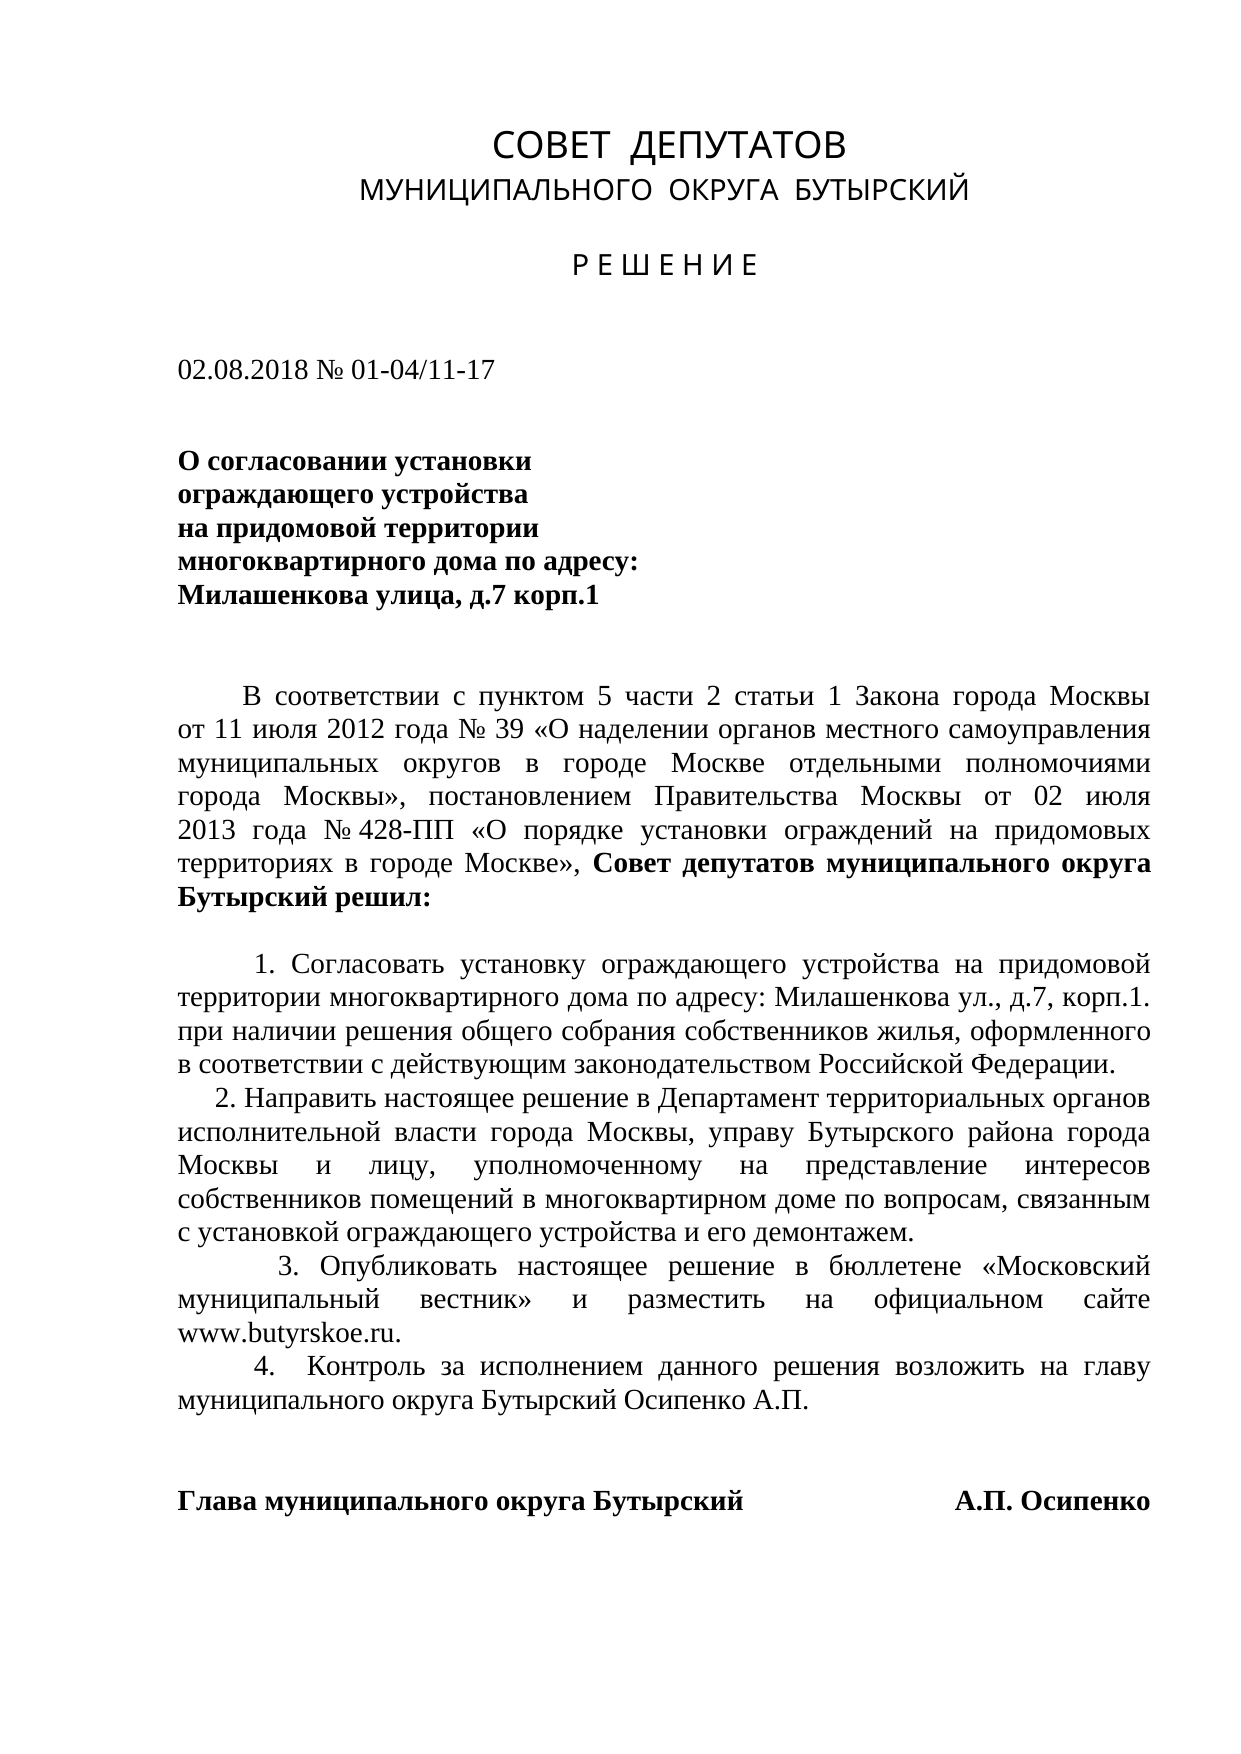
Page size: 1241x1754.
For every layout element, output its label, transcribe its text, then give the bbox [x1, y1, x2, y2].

text 1. Согласовать установку ограждающего устройства на придомовой территории многоквартирного дома по адресу: Милашенкова ул., д.7, корп.1. при наличии решения общего собрания собственников жилья, оформленного в соответствии с действующим законодательством Российской Федерации. [177, 946, 1152, 1080]
text 4. Контроль за исполнением данного решения возложить на главу муниципального округа Бутырский Осипенко А.П. [177, 1348, 1152, 1416]
text МУНИЦИПАЛЬНОГО ОКРУГА БУТЫРСКИЙ [177, 169, 1152, 209]
text ограждающего устройства [177, 476, 783, 510]
text Р Е Ш Е Н И Е [177, 244, 1152, 284]
text 3. Опубликовать настоящее решение в бюллетене «Московский муниципальный вестник» и разместить на официальном сайте www.butyrskoe.ru. [177, 1248, 1152, 1348]
text Милашенкова улица, д.7 корп.1 [177, 577, 783, 611]
text 2. Направить настоящее решение в Департамент территориальных органов исполнительной власти города Москвы, управу Бутырского района города Москвы и лицу, уполномоченному на представление интересов собственников помещений в многоквартирном доме по вопросам, связанным с установкой ограждающего устройства и его демонтажем. [177, 1080, 1152, 1248]
text О согласовании установки [177, 443, 783, 476]
text на придомовой территории многоквартирного дома по адресу: [177, 510, 783, 577]
text СОВЕТ ДЕПУТАТОВ [177, 118, 1152, 169]
text В соответствии с пунктом 5 части 2 статьи 1 Закона города Москвы от 11 июля 2012 года № 39 «О наделении органов местного самоуправления муниципальных округов в городе Москве отдельными полномочиями города Москвы», постановлением Правительства Москвы от 02 июля 2013 года № 428-ПП «О порядке установки ограждений на придомовых территориях в городе Москве», Совет депутатов муниципального округа Бутырский решил: [177, 678, 1152, 912]
text Глава муниципального округа Бутырский А.П. Осипенко [177, 1483, 1152, 1516]
text 02.08.2018 № 01-04/11-17 [177, 352, 1152, 385]
